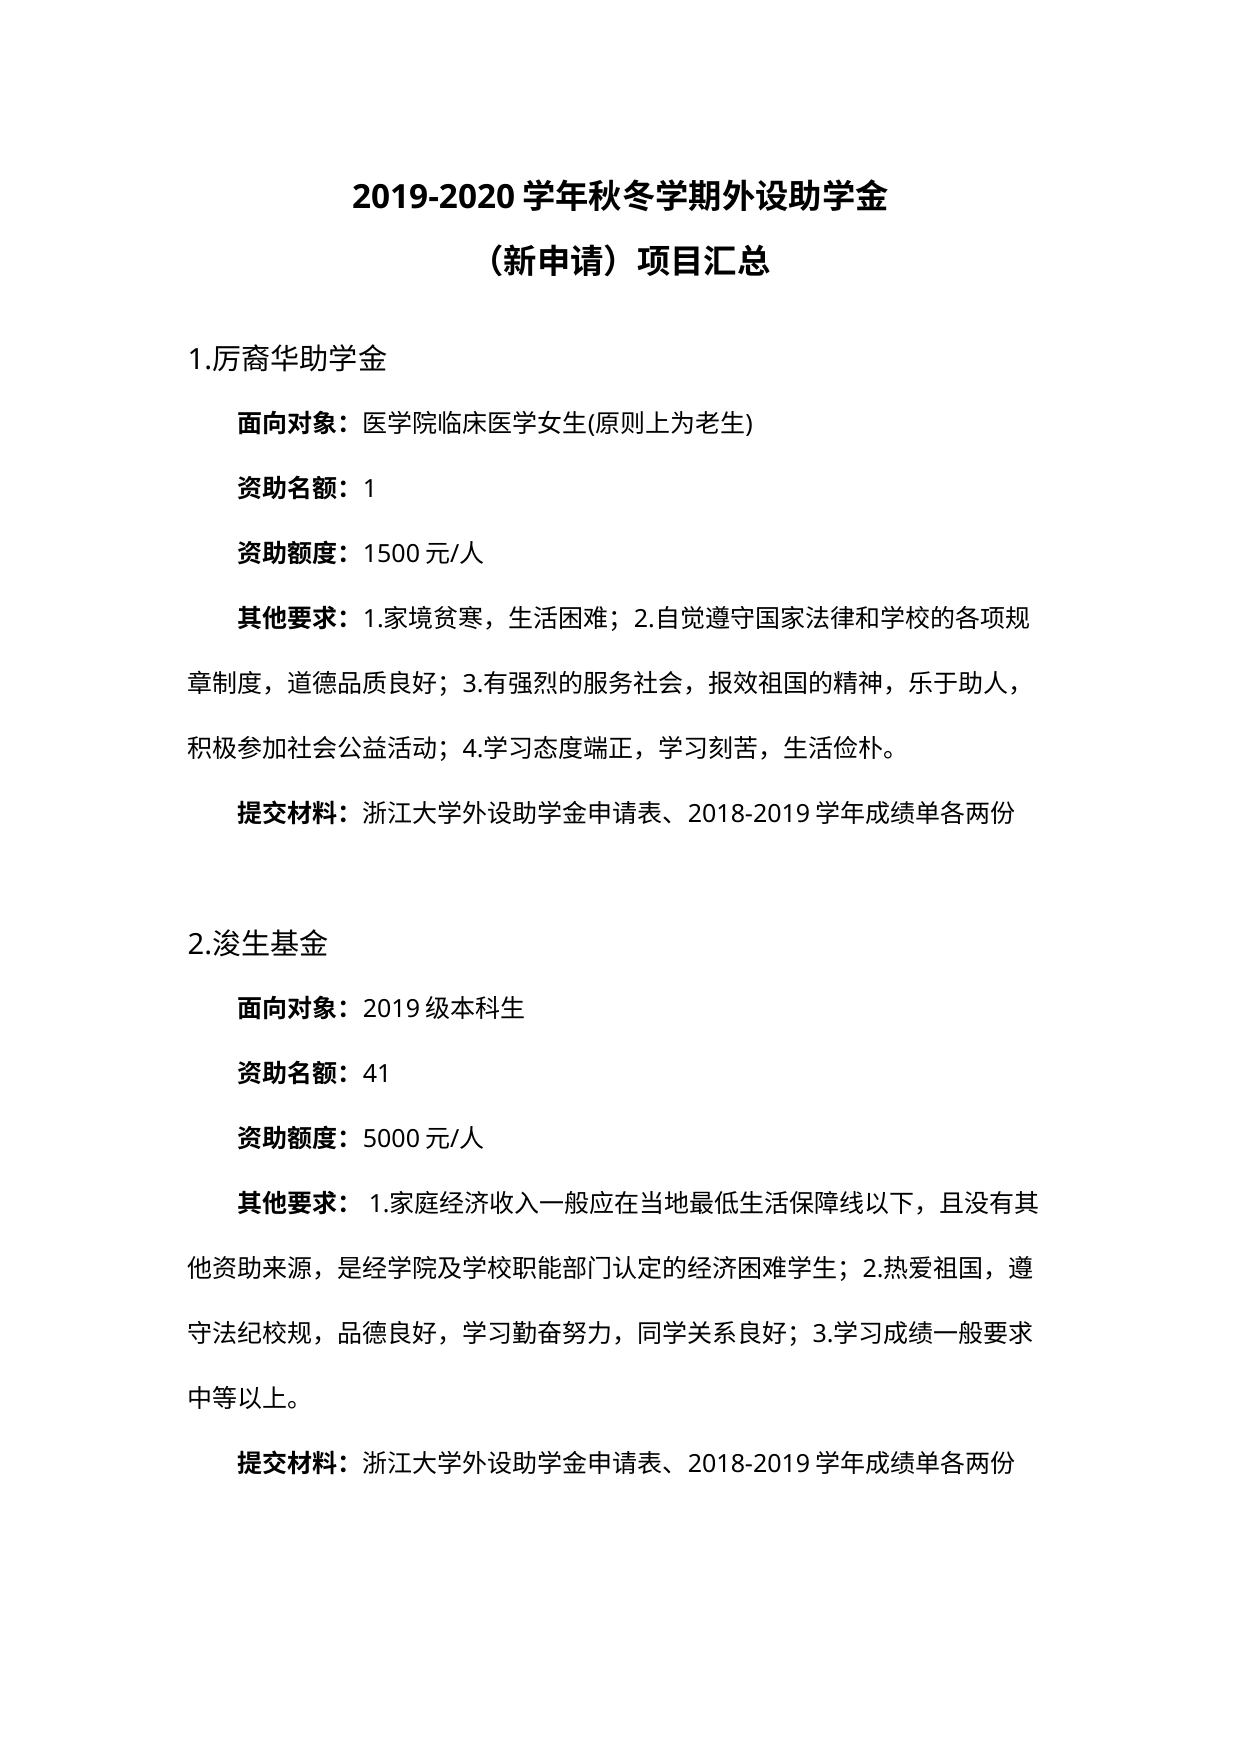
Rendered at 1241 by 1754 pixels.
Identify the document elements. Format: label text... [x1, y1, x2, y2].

text 资助名额：1 [187, 454, 1053, 519]
text 资助名额：41 [187, 1039, 1053, 1104]
text （新申请）项目汇总 [187, 227, 1053, 292]
text 资助额度：5000元/人 [187, 1104, 1053, 1169]
text 其他要求：1.家境贫寒，生活困难；2.自觉遵守国家法律和学校的各项规章制度，道德品质良好；3.有强烈的服务社会，报效祖国的精神，乐于助人，积极参加社会公益活动；4.学习态度端正，学习刻苦，生活俭朴。 [187, 584, 1053, 779]
text 提交材料：浙江大学外设助学金申请表、2018-2019学年成绩单各两份 [187, 779, 1053, 844]
text 资助额度：1500元/人 [187, 519, 1053, 584]
text 面向对象：医学院临床医学女生(原则上为老生) [187, 389, 1053, 454]
text 1.厉裔华助学金 [187, 324, 1053, 389]
text 2019-2020学年秋冬学期外设助学金 [187, 162, 1053, 227]
text 其他要求： 1.家庭经济收入一般应在当地最低生活保障线以下，且没有其他资助来源，是经学院及学校职能部门认定的经济困难学生；2.热爱祖国，遵守法纪校规，品德良好，学习勤奋努力，同学关系良好；3.学习成绩一般要求中等以上。 [187, 1169, 1053, 1429]
text 面向对象：2019级本科生 [187, 974, 1053, 1039]
text 2.浚生基金 [187, 909, 1053, 974]
text 提交材料：浙江大学外设助学金申请表、2018-2019学年成绩单各两份 [187, 1429, 1053, 1494]
